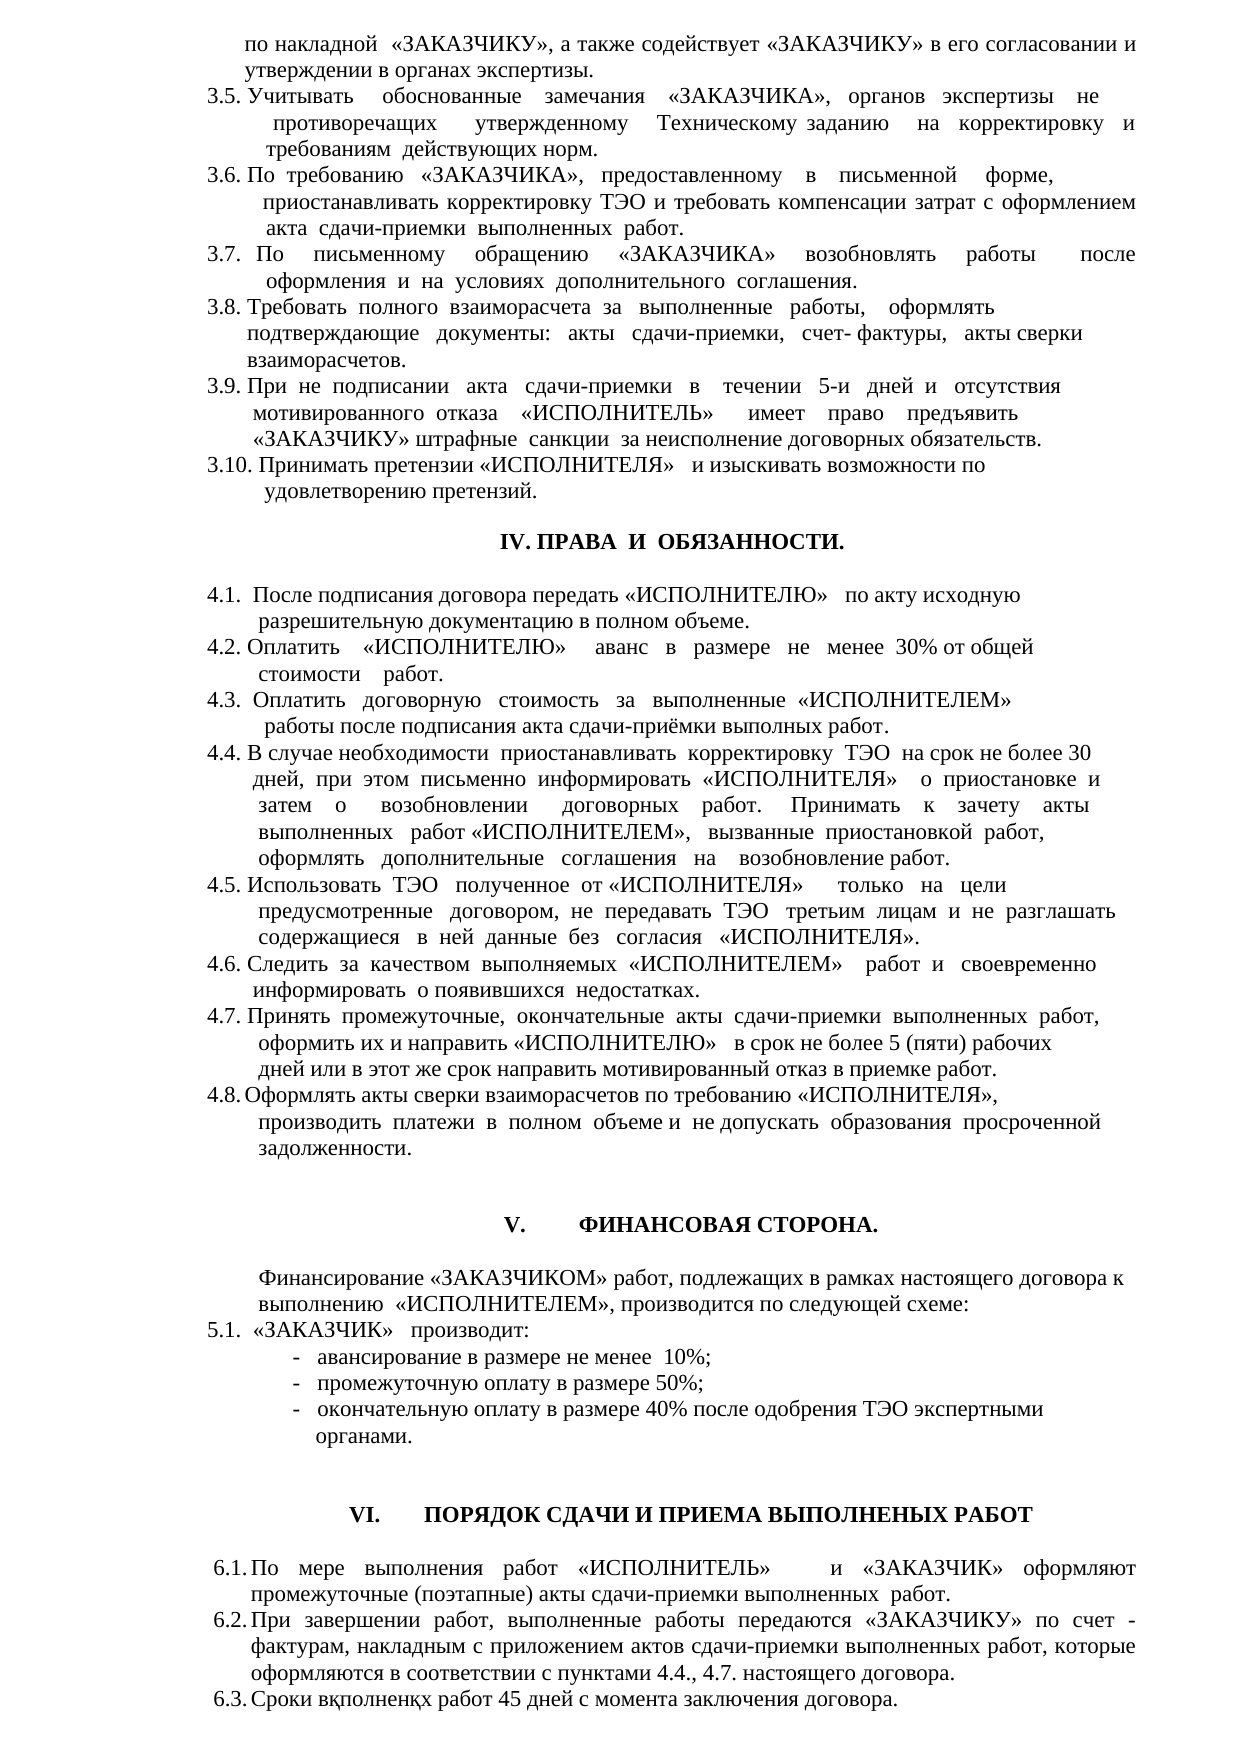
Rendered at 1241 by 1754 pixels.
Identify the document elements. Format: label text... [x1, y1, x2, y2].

text разрешительную документацию в полном объеме. [207, 607, 1137, 633]
text дней или в этот же срок направить мотивированный отказ в приемке работ. [207, 1055, 1137, 1081]
text органами. [207, 1422, 1137, 1448]
text оформить их и направить «ИСПОЛНИТЕЛЮ» в срок не более 5 (пяти) рабочих [207, 1029, 1137, 1055]
text 4.3. Оплатить договорную стоимость за выполненные «ИСПОЛНИТЕЛЕМ» [207, 686, 1137, 712]
text 5.1. «ЗАКАЗЧИК» производит: [207, 1316, 1137, 1343]
list ПОРЯДОК СДАЧИ И ПРИЕМА ВЫПОЛНЕНЫХ РАБОТ [244, 1501, 1137, 1527]
text взаиморасчетов. [207, 346, 1137, 372]
list ФИНАНСОВАЯ СТОРОНА. [244, 1211, 1137, 1237]
text IV. ПРАВА И ОБЯЗАННОСТИ. [207, 528, 1137, 554]
text 4.5. Использовать ТЭО полученное от «ИСПОЛНИТЕЛЯ» только на цели [207, 871, 1137, 897]
text выполненных работ «ИСПОЛНИТЕЛЕМ», вызванные приостановкой работ, [207, 818, 1137, 844]
text подтверждающие документы: акты сдачи-приемки, счет- фактуры, акты сверки [207, 319, 1137, 346]
text производить платежи в полном объеме и не допускать образования просроченной [207, 1108, 1137, 1134]
text информировать о появившихся недостатках. [207, 976, 1137, 1002]
text предусмотренные договором, не передавать ТЭО третьим лицам и не разглашать [207, 897, 1137, 923]
text приостанавливать корректировку ТЭО и требовать компенсации затрат с оформлением акта сдачи-приемки выполненных работ. [207, 188, 1137, 240]
text 3.7. По письменному обращению «ЗАКАЗЧИКА» возобновлять работы после оформления и на условиях дополнительного соглашения. [207, 240, 1137, 293]
text стоимости работ. [207, 660, 1137, 686]
text «ЗАКАЗЧИКУ» штрафные санкции за неисполнение договорных обязательств. [207, 425, 1137, 451]
text 4.1. После подписания договора передать «ИСПОЛНИТЕЛЮ» по акту исходную [207, 581, 1137, 607]
text 3.6. По требованию «ЗАКАЗЧИКА», предоставленному в письменной форме, [207, 161, 1137, 188]
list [207, 29, 1137, 82]
text 3.5. Учитывать обоснованные замечания «ЗАКАЗЧИКА», органов экспертизы не [207, 82, 1137, 109]
list При завершении работ, выполненные работы передаются «ЗАКАЗЧИКУ» по счет -фактурам, накладным с приложением актов сдачи-приемки выполненных работ, которые оформляются в соответствии с пунктами 4.4., 4.7. настоящего договора. [213, 1606, 1137, 1685]
text противоречащих утвержденному Техническому заданию на корректировку и требованиям действующих норм. [207, 109, 1137, 161]
list Оформлять акты сверки взаиморасчетов по требованию «ИСПОЛНИТЕЛЯ», [207, 1081, 1137, 1108]
text задолженности. [207, 1134, 1137, 1161]
text содержащиеся в ней данные без согласия «ИСПОЛНИТЕЛЯ». [207, 923, 1137, 950]
text выполнению «ИСПОЛНИТЕЛЕМ», производится по следующей схеме: [207, 1290, 1137, 1316]
text 4.2. Оплатить «ИСПОЛНИТЕЛЮ» аванс в размере не менее 30% от общей [207, 633, 1137, 660]
text 4.4. В случае необходимости приостанавливать корректировку ТЭО на срок не более 30 [207, 739, 1137, 765]
text 3.8. Требовать полного взаиморасчета за выполненные работы, оформлять [207, 293, 1137, 319]
text 4.6. Следить за качеством выполняемых «ИСПОЛНИТЕЛЕМ» работ и своевременно [207, 950, 1137, 976]
list Сроки вқполненқх работ 45 дней с момента заключения договора. [213, 1685, 1137, 1712]
text затем о возобновлении договорных работ. Принимать к зачету акты [207, 792, 1137, 818]
list По мере выполнения работ «ИСПОЛНИТЕЛЬ» и «ЗАКАЗЧИК» оформляют промежуточные (поэтапные) акты сдачи-приемки выполненных работ. [213, 1553, 1137, 1606]
text удовлетворению претензий. [207, 478, 1137, 504]
text - авансирование в размере не менее 10%; [207, 1343, 1137, 1369]
text мотивированного отказа «ИСПОЛНИТЕЛЬ» имеет право предъявить [207, 398, 1137, 425]
text - окончательную оплату в размере 40% после одобрения ТЭО экспертными [207, 1395, 1137, 1422]
text дней, при этом письменно информировать «ИСПОЛНИТЕЛЯ» о приостановке и [207, 765, 1137, 792]
text 3.9. При не подписании акта сдачи-приемки в течении 5-и дней и отсутствия [207, 372, 1137, 398]
text - промежуточную оплату в размере 50%; [207, 1369, 1137, 1395]
text оформлять дополнительные соглашения на возобновление работ. [207, 844, 1137, 871]
text 3.10. Принимать претензии «ИСПОЛНИТЕЛЯ» и изыскивать возможности по [207, 451, 1137, 478]
text работы после подписания акта сдачи-приёмки выполных работ. [207, 712, 1137, 739]
text Финансирование «ЗАКАЗЧИКОМ» работ, подлежащих в рамках настоящего договора к [207, 1264, 1137, 1290]
text 4.7. Принять промежуточные, окончательные акты сдачи-приемки выполненных работ, [207, 1002, 1137, 1029]
